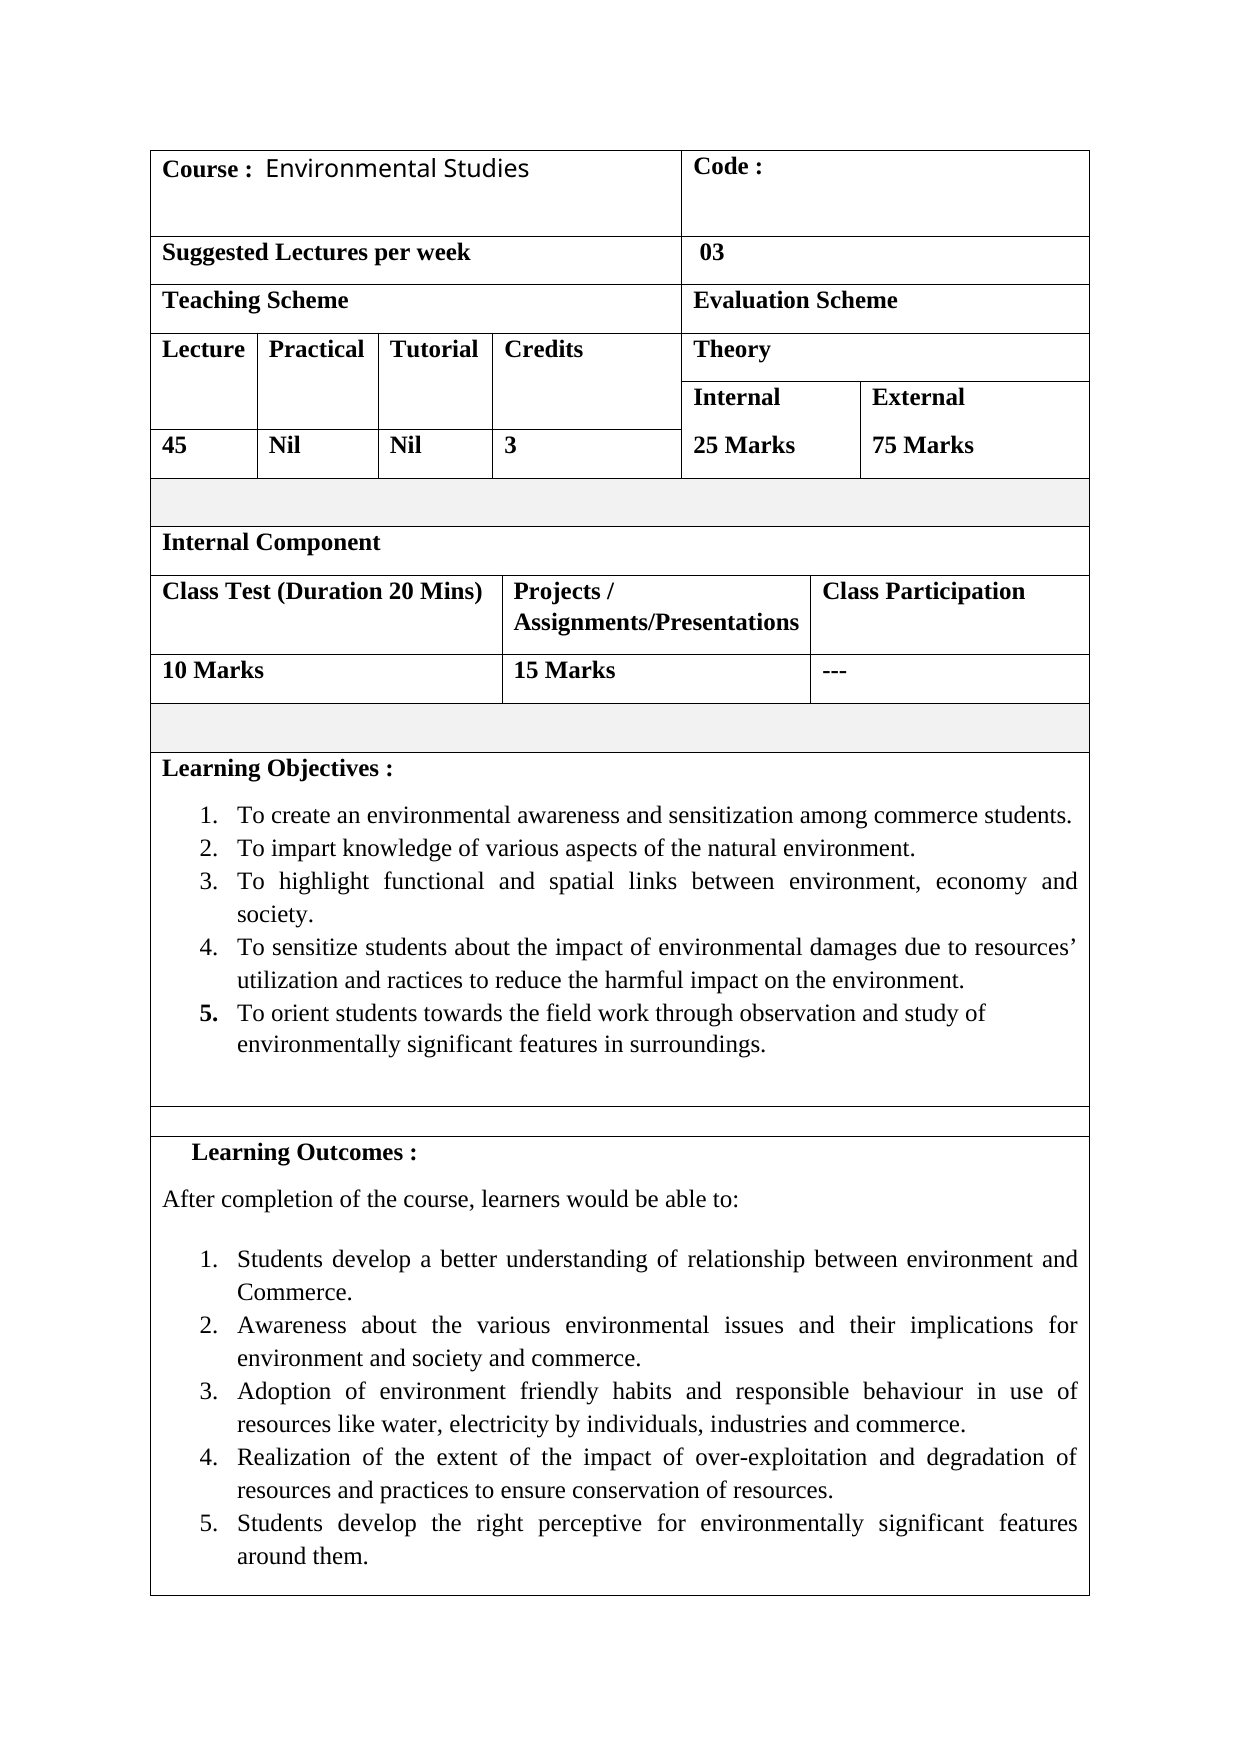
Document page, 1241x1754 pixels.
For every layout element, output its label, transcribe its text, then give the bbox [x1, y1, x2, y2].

table_cell Theory [682, 334, 1089, 381]
table_cell Practical [258, 334, 378, 429]
table_cell Class Participation [811, 576, 1089, 654]
table_cell Internal 25 Marks [682, 382, 860, 477]
table_cell Tutorial [379, 334, 492, 429]
table_cell Nil [258, 430, 378, 477]
table_cell 3 [493, 430, 681, 477]
table_cell 10 Marks [151, 655, 502, 703]
table_cell Class Test (Duration 20 Mins) [151, 576, 502, 654]
table_cell Nil [379, 430, 492, 477]
table_cell Course : Environmental Studies [151, 151, 681, 236]
table_cell [151, 704, 1089, 752]
table_cell Learning Objectives : To create an environmental awareness and sensitization among commerce students. To impart knowledge of various aspects of the natural environment. To highlight functional and spatial links between environment, economy and society. To sensitize students about the impact of environmental damages due to resources’ utilization and ractices to reduce the harmful impact on the environment. To orient students towards the field work through observation and study of environmentally significant features in surroundings. [151, 753, 1089, 1106]
table_cell 15 Marks [503, 655, 810, 703]
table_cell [151, 1137, 1089, 1595]
table_cell Suggested Lectures per week [151, 237, 681, 284]
table_cell 45 [151, 430, 257, 477]
table_cell [151, 1107, 1089, 1136]
table_cell Lecture [151, 334, 257, 429]
table_cell External 75 Marks [861, 382, 1089, 477]
table_cell Code : [682, 151, 1089, 236]
table_cell Credits [493, 334, 681, 429]
table_cell [151, 479, 1089, 526]
table_cell Projects / Assignments/Presentations [503, 576, 810, 654]
table_cell Evaluation Scheme [682, 285, 1089, 333]
table_cell --- [811, 655, 1089, 703]
table_cell Teaching Scheme [151, 285, 681, 333]
table_cell Internal Component [151, 527, 1089, 575]
table_cell 03 [682, 237, 1089, 284]
